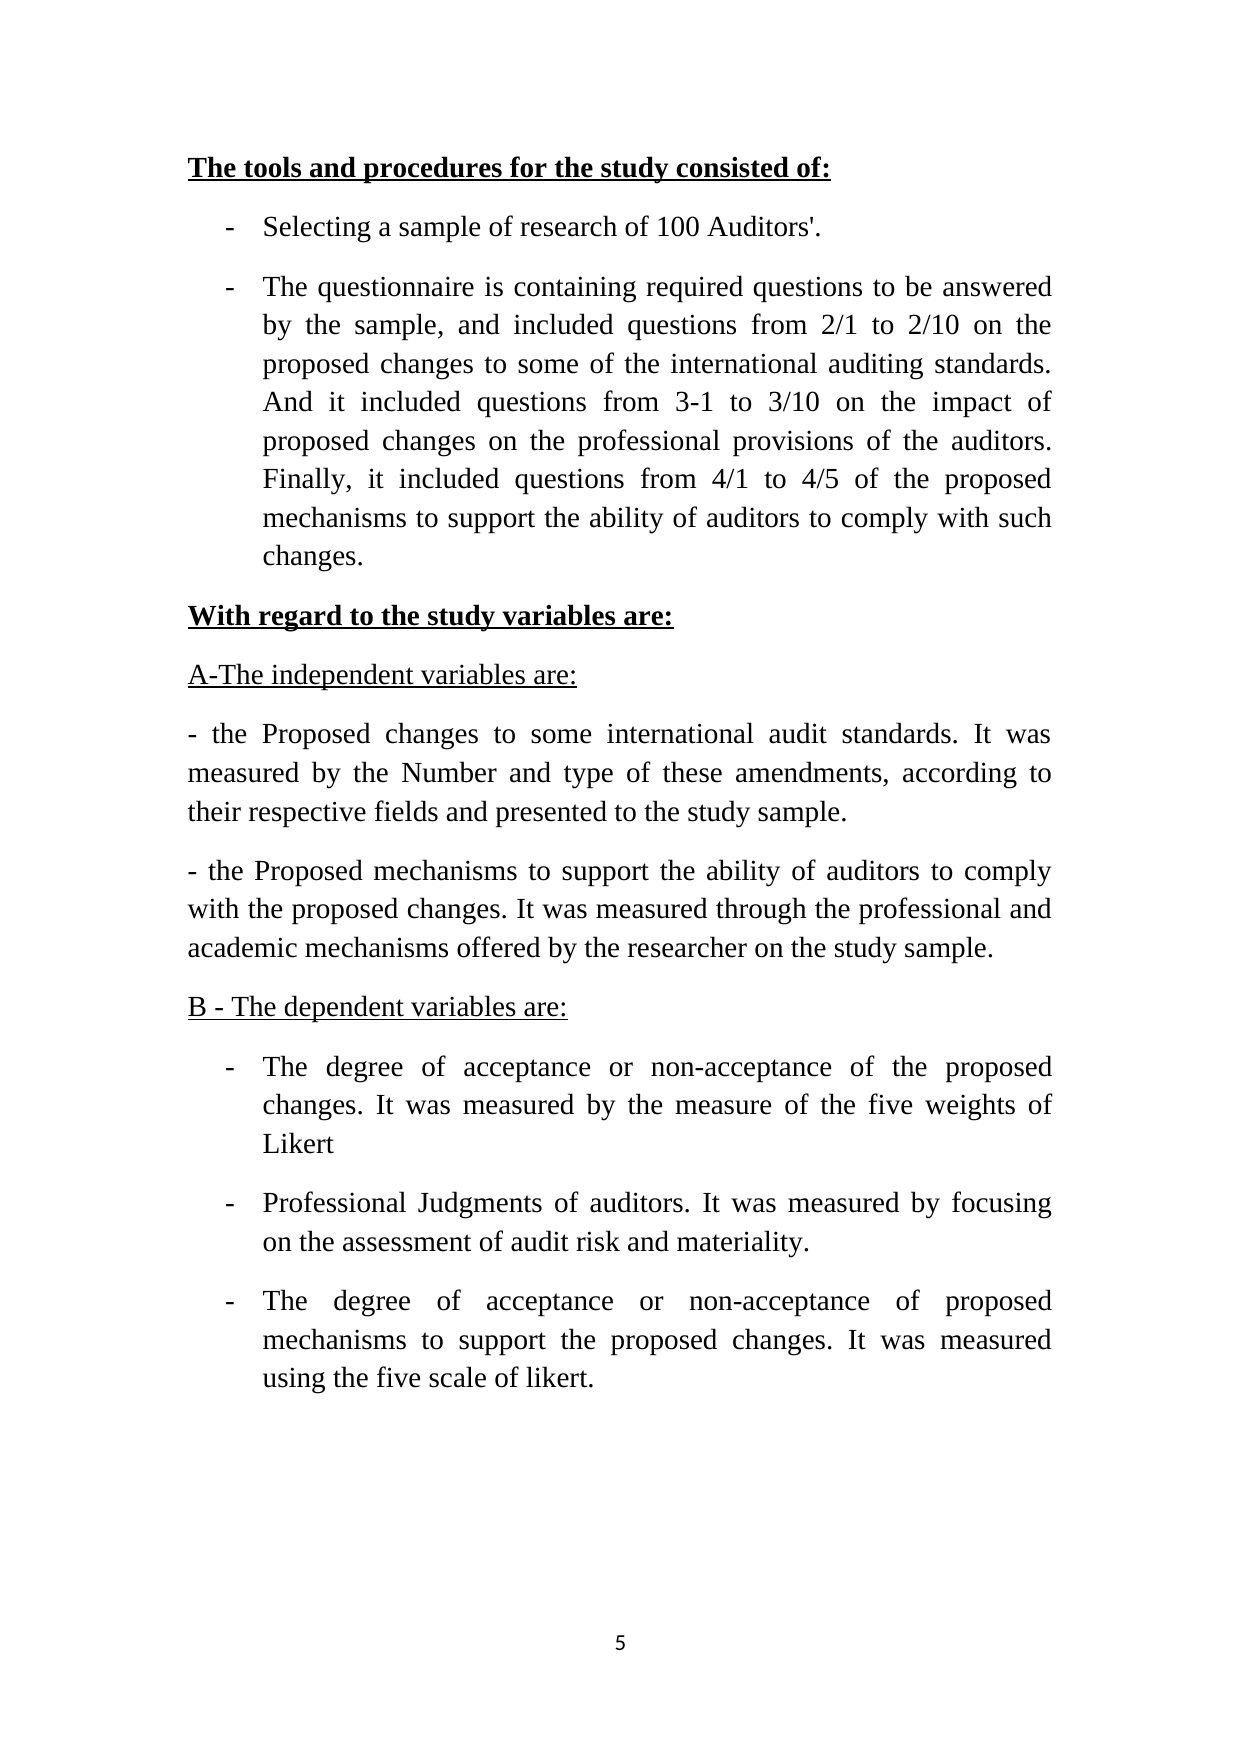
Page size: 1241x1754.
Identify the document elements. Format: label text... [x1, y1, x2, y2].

text B - The dependent variables are: [187, 989, 1053, 1023]
text A-The independent variables are: [187, 657, 1053, 691]
text With regard to the study variables are: [187, 598, 1053, 631]
text - the Proposed mechanisms to support the ability of auditors to comply with the proposed changes. It was measured through the professional and academic mechanisms offered by the researcher on the study sample. [187, 853, 1053, 964]
list Professional Judgments of auditors. It was measured by focusing on the assessment of audit risk and materiality. [225, 1185, 1053, 1257]
text - the Proposed changes to some international audit standards. It was measured by the Number and type of these amendments, according to their respective fields and presented to the study sample. [187, 717, 1053, 827]
list The degree of acceptance or non-acceptance of proposed mechanisms to support the proposed changes. It was measured using the five scale of likert. [225, 1283, 1053, 1394]
list The degree of acceptance or non-acceptance of the proposed changes. It was measured by the measure of the five weights of Likert [225, 1049, 1053, 1159]
list Selecting a sample of research of 100 Auditors'. [225, 209, 1053, 243]
list The questionnaire is containing required questions to be answered by the sample, and included questions from 2/1 to 2/10 on the proposed changes to some of the international auditing standards. And it included questions from 3-1 to 3/10 on the impact of proposed changes on the professional provisions of the auditors. Finally, it included questions from 4/1 to 4/5 of the proposed mechanisms to support the ability of auditors to comply with such changes. [225, 269, 1053, 572]
text The tools and procedures for the study consisted of: [187, 150, 1053, 183]
